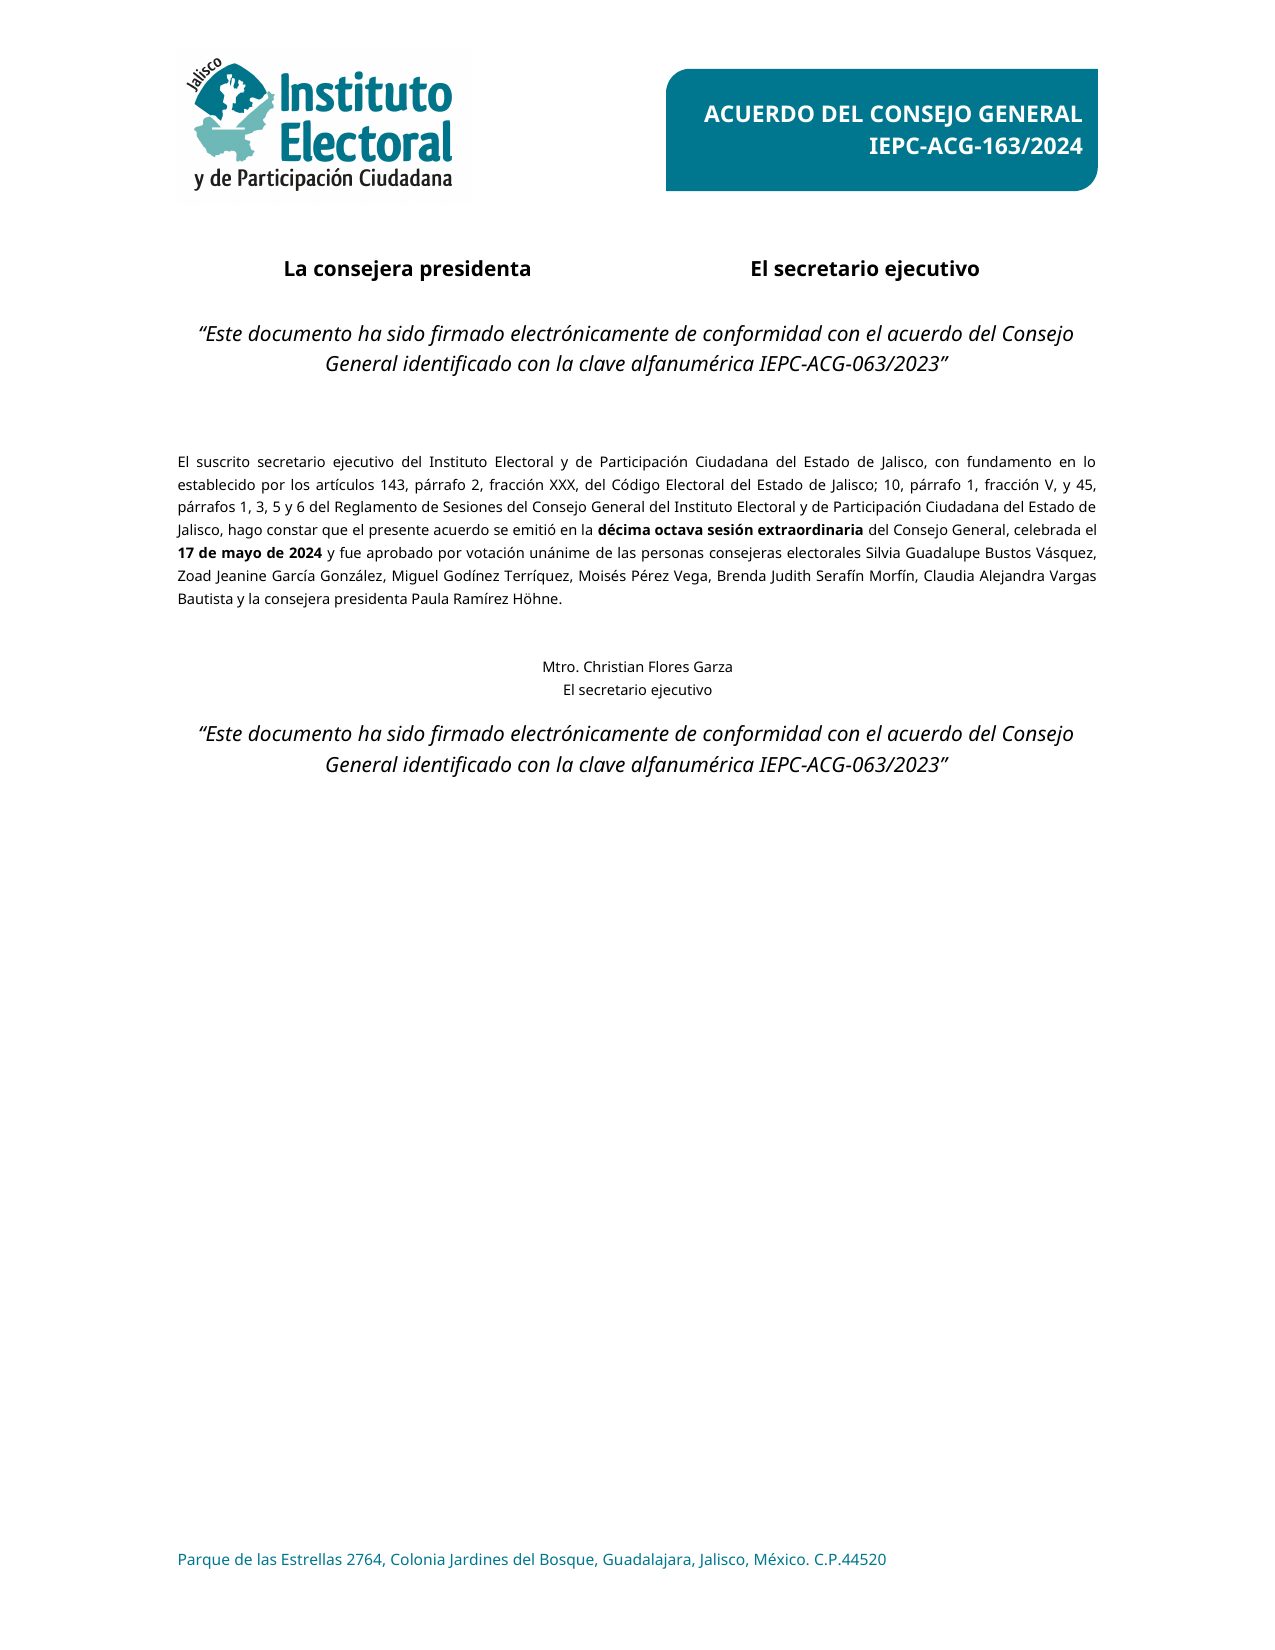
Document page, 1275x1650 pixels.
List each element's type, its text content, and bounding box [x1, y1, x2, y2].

picture [177, 47, 473, 206]
text “Este documento ha sido firmado electrónicamente de conformidad con el acuerdo del Consejo General identificado con la clave alfanumérica IEPC-ACG-063/2023” [177, 319, 1098, 378]
text El secretario ejecutivo [177, 680, 1098, 700]
table_header Mtra. Paula Ramírez Höhne La consejera presidenta [177, 254, 637, 286]
text Mtro. Christian Flores Garza [177, 657, 1098, 677]
text El suscrito secretario ejecutivo del Instituto Electoral y de Participación Ciudadana del Estado de Jalisco, con fundamento en lo establecido por los artículos 143, párrafo 2, fracción XXX, del Código Electoral del Estado de Jalisco; 10, párrafo 1, fracción V, y 45, párrafos 1, 3, 5 y 6 del Reglamento de Sesiones del Consejo General del Instituto Electoral y de Participación Ciudadana del Estado de Jalisco, hago constar que el presente acuerdo se emitió en la décima octava sesión extraordinaria del Consejo General, celebrada el 17 de mayo de 2024 y fue aprobado por votación unánime de las personas consejeras electorales Silvia Guadalupe Bustos Vásquez, Zoad Jeanine García González, Miguel Godínez Terríquez, Moisés Pérez Vega, Brenda Judith Serafín Morfín, Claudia Alejandra Vargas Bautista y la consejera presidenta Paula Ramírez Höhne. [177, 452, 1098, 608]
table_header Mtro. Christian Flores Garza El secretario ejecutivo [637, 254, 1098, 286]
text “Este documento ha sido firmado electrónicamente de conformidad con el acuerdo del Consejo General identificado con la clave alfanumérica IEPC-ACG-063/2023” [177, 719, 1098, 778]
